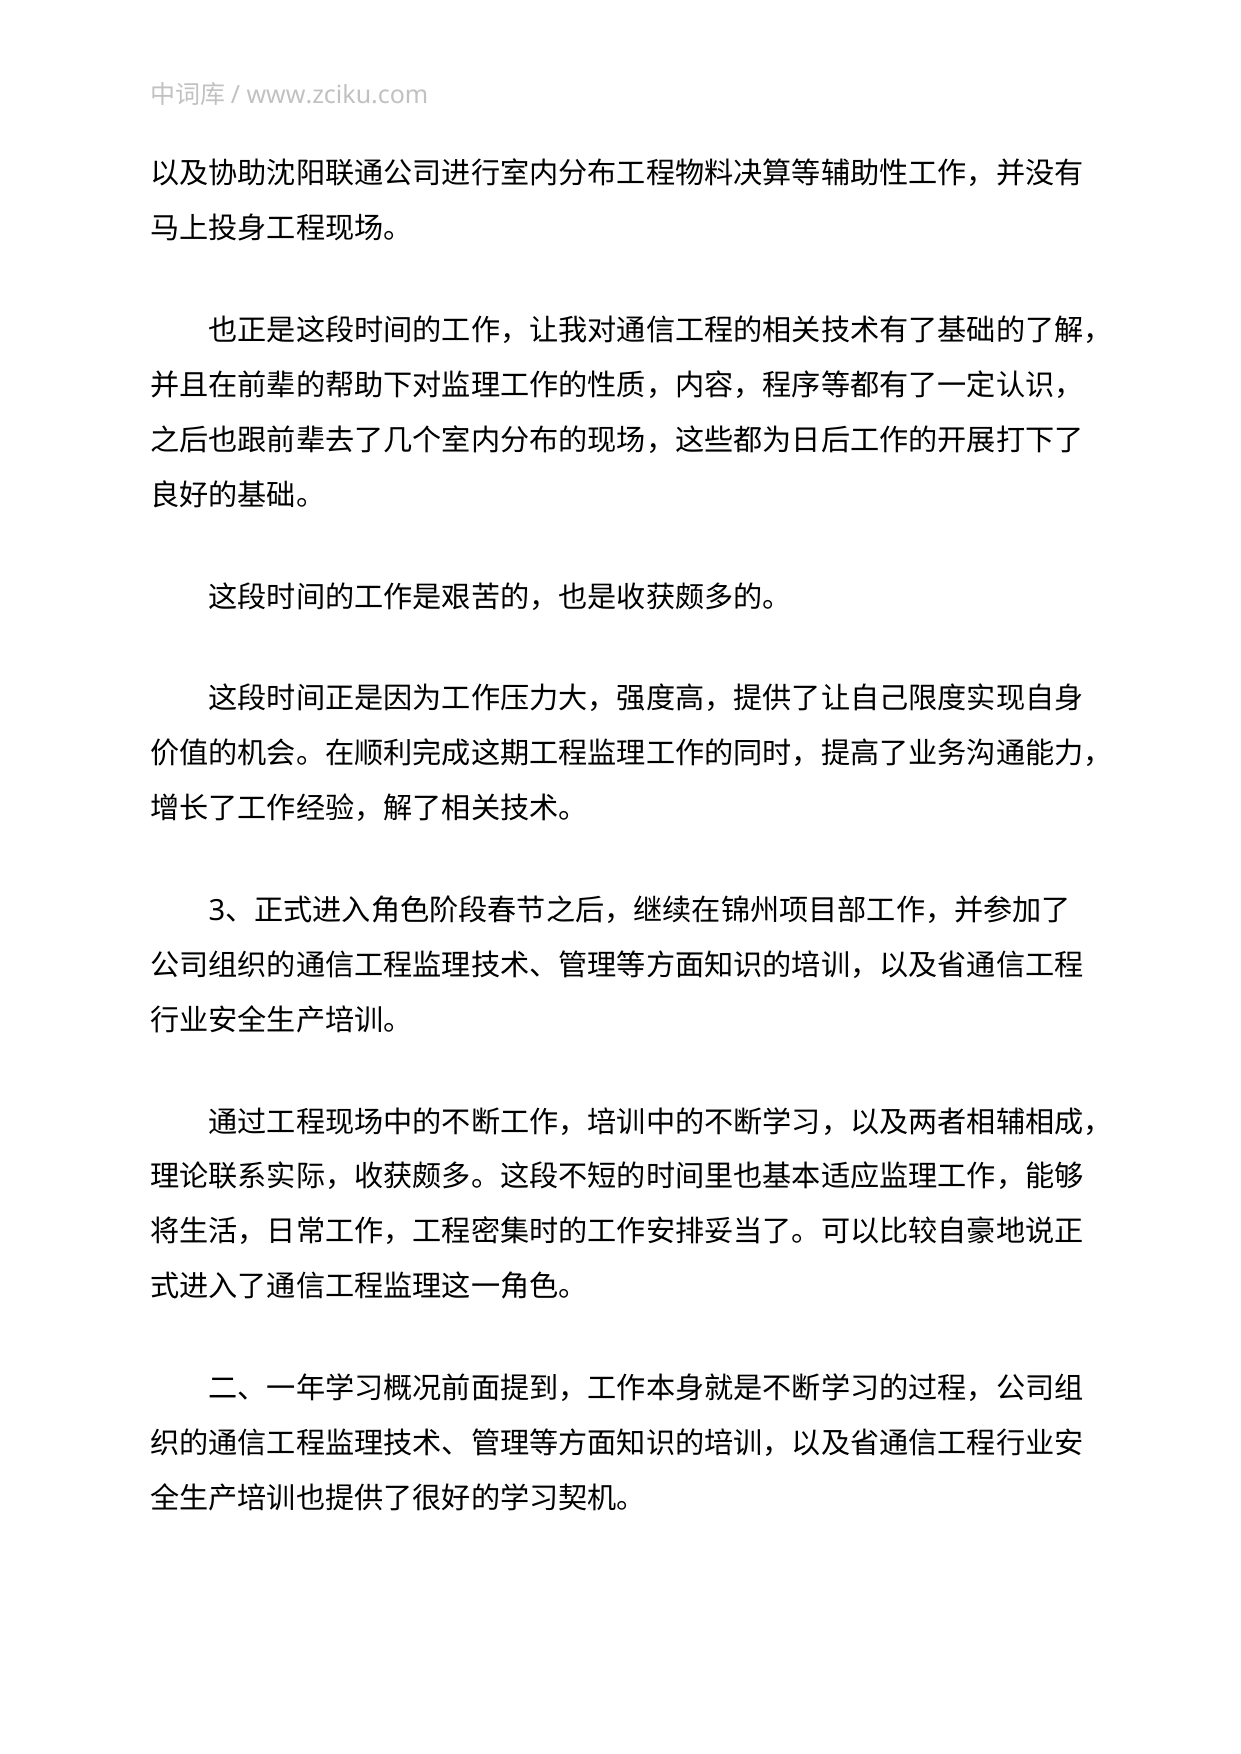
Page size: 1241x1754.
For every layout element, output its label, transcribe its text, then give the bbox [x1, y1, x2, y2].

text 这段时间的工作是艰苦的，也是收获颇多的。 [150, 573, 1090, 615]
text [150, 150, 1090, 247]
text 二、一年学习概况前面提到，工作本身就是不断学习的过程，公司组织的通信工程监理技术、管理等方面知识的培训，以及省通信工程行业安全生产培训也提供了很好的学习契机。 [150, 1364, 1090, 1517]
text 也正是这段时间的工作，让我对通信工程的相关技术有了基础的了解，并且在前辈的帮助下对监理工作的性质，内容，程序等都有了一定认识，之后也跟前辈去了几个室内分布的现场，这些都为日后工作的开展打下了良好的基础。 [150, 307, 1090, 514]
text 这段时间正是因为工作压力大，强度高，提供了让自己限度实现自身价值的机会。在顺利完成这期工程监理工作的同时，提高了业务沟通能力，增长了工作经验，解了相关技术。 [150, 675, 1090, 827]
text 3、正式进入角色阶段春节之后，继续在锦州项目部工作，并参加了公司组织的通信工程监理技术、管理等方面知识的培训，以及省通信工程行业安全生产培训。 [150, 886, 1090, 1039]
text 通过工程现场中的不断工作，培训中的不断学习，以及两者相辅相成，理论联系实际，收获颇多。这段不短的时间里也基本适应监理工作，能够将生活，日常工作，工程密集时的工作安排妥当了。可以比较自豪地说正式进入了通信工程监理这一角色。 [150, 1098, 1090, 1305]
